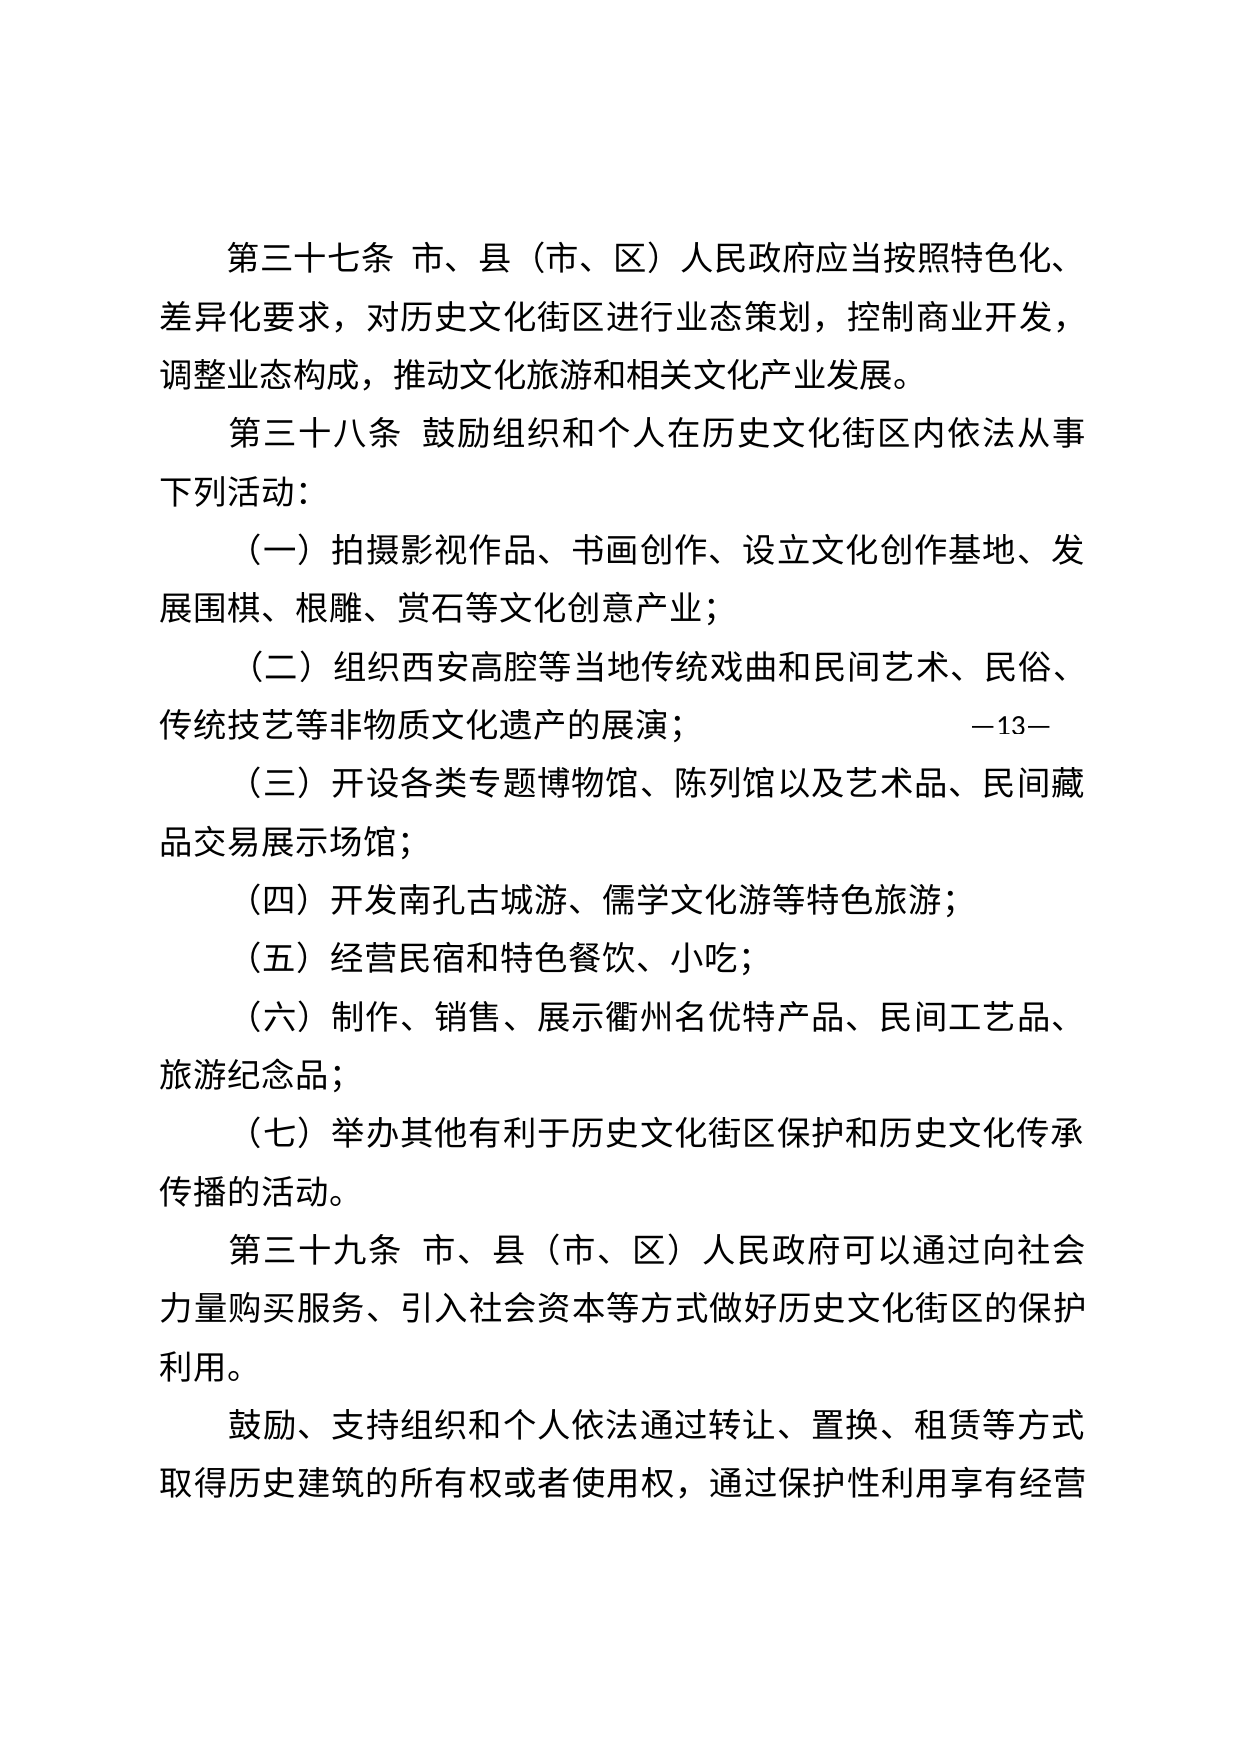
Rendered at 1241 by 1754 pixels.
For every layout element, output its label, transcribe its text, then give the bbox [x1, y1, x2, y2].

text （七）举办其他有利于历史文化街区保护和历史文化传承、传播的活动。 [159, 1099, 1087, 1216]
text （五）经营民宿和特色餐饮、小吃； [159, 924, 1087, 982]
text 第三十七条 市、县（市、区）人民政府应当按照特色化、差异化要求，对历史文化街区进行业态策划，控制商业开发，调整业态构成，推动文化旅游和相关文化产业发展。 [159, 224, 1087, 399]
text （三）开设各类专题博物馆、陈列馆以及艺术品、民间藏品交易展示场馆； [159, 749, 1087, 866]
text （四）开发南孔古城游、儒学文化游等特色旅游； [159, 866, 1087, 924]
text （一）拍摄影视作品、书画创作、设立文化创作基地、发展围棋、根雕、赏石等文化创意产业； [159, 516, 1087, 632]
text 第三十九条 市、县（市、区）人民政府可以通过向社会力量购买服务、引入社会资本等方式做好历史文化街区的保护利用。 [159, 1216, 1087, 1391]
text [159, 1391, 1087, 1507]
text （六）制作、销售、展示衢州名优特产品、民间工艺品、旅游纪念品； [159, 982, 1087, 1099]
text （二）组织西安高腔等当地传统戏曲和民间艺术、民俗、传统技艺等非物质文化遗产的展演； [159, 632, 1087, 749]
text 第三十八条 鼓励组织和个人在历史文化街区内依法从事下列活动： [159, 399, 1087, 516]
